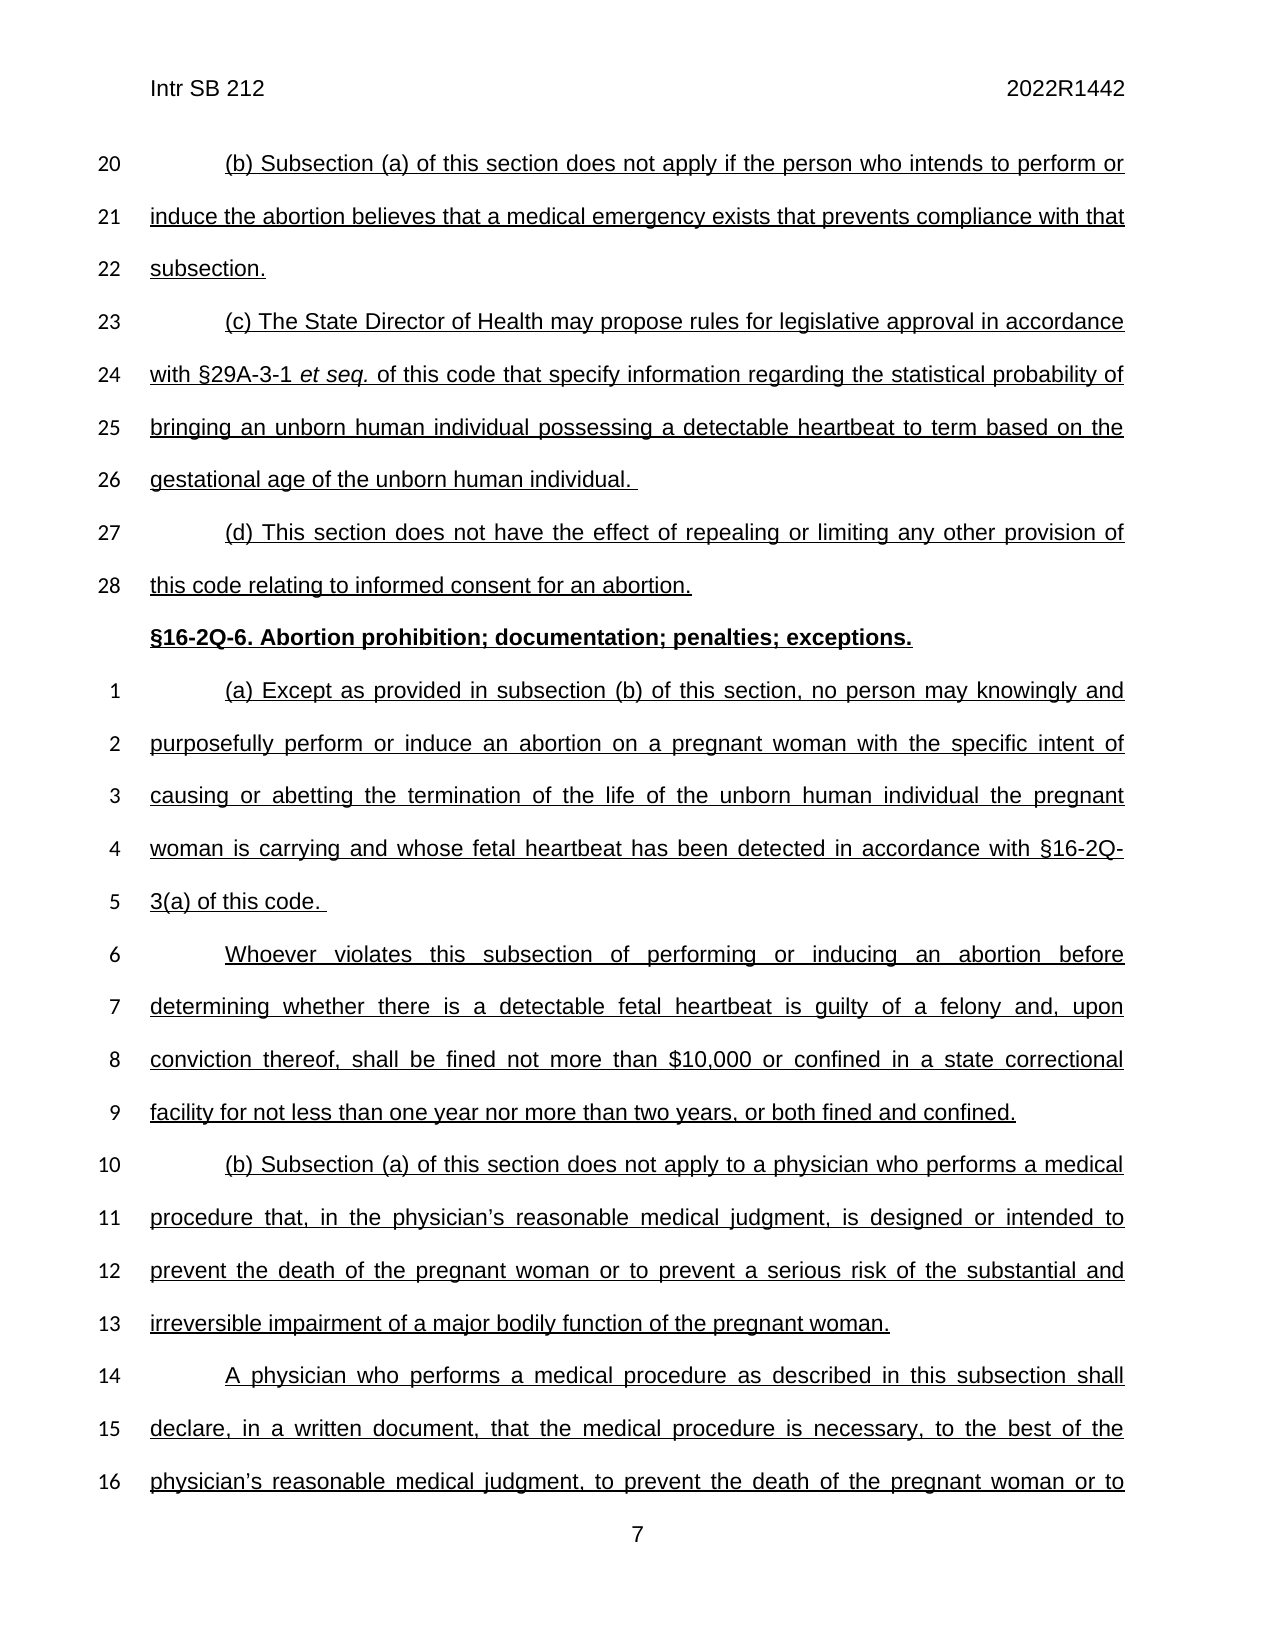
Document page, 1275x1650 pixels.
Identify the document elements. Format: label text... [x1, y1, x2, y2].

text (b) Subsection (a) of this section does not apply if the person who intends to perform or induce the abortion believes that a medical emergency exists that prevents compliance with that subsection. [150, 227, 1125, 282]
text (a) Except as provided in subsection (b) of this section, no person may knowingly and purposefully perform or induce an abortion on a pregnant woman with the specific intent of causing or abetting the termination of the life of the unborn human individual the pregnant woman is carrying and whose fetal heartbeat has been detected in accordance with §16-2Q-3(a) of this code. [150, 806, 1125, 914]
text (b) Subsection (a) of this section does not apply to a physician who performs a medical procedure that, in the physician’s reasonable medical judgment, is designed or intended to prevent the death of the pregnant woman or to prevent a serious risk of the substantial and irreversible impairment of a major bodily function of the pregnant woman. [150, 1281, 1125, 1336]
text (d) This section does not have the effect of repealing or limiting any other provision of this code relating to informed consent for an abortion. [150, 519, 1125, 598]
text (b) Subsection (a) of this section does not apply to a physician who performs a medical procedure that, in the physician’s reasonable medical judgment, is designed or intended to prevent the death of the pregnant woman or to prevent a serious risk of the substantial and irreversible impairment of a major bodily function of the pregnant woman. [150, 1228, 1125, 1280]
text (c) The State Director of Health may propose rules for legislative approval in accordance with §29A-3-1 et seq. of this code that specify information regarding the statistical probability of bringing an unborn human individual possessing a detectable heartbeat to term based on the gestational age of the unborn human individual. [150, 308, 1125, 493]
text (a) Except as provided in subsection (b) of this section, no person may knowingly and purposefully perform or induce an abortion on a pregnant woman with the specific intent of causing or abetting the termination of the life of the unborn human individual the pregnant woman is carrying and whose fetal heartbeat has been detected in accordance with §16-2Q-3(a) of this code. [150, 754, 1125, 805]
text (a) Except as provided in subsection (b) of this section, no person may knowingly and purposefully perform or induce an abortion on a pregnant woman with the specific intent of causing or abetting the termination of the life of the unborn human individual the pregnant woman is carrying and whose fetal heartbeat has been detected in accordance with §16-2Q-3(a) of this code. [150, 677, 1125, 753]
subtitle §16-2Q-6. Abortion prohibition; documentation; penalties; exceptions. [150, 624, 1125, 651]
text (b) Subsection (a) of this section does not apply if the person who intends to perform or induce the abortion believes that a medical emergency exists that prevents compliance with that subsection. [150, 150, 1125, 225]
text (b) Subsection (a) of this section does not apply to a physician who performs a medical procedure that, in the physician’s reasonable medical judgment, is designed or intended to prevent the death of the pregnant woman or to prevent a serious risk of the substantial and irreversible impairment of a major bodily function of the pregnant woman. [150, 1151, 1125, 1227]
text Whoever violates this subsection of performing or inducing an abortion before determining whether there is a detectable fetal heartbeat is guilty of a felony and, upon conviction thereof, shall be fined not more than $10,000 or confined in a state correctional facility for not less than one year nor more than two years, or both fined and confined. [150, 941, 1125, 1125]
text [150, 1362, 1125, 1490]
